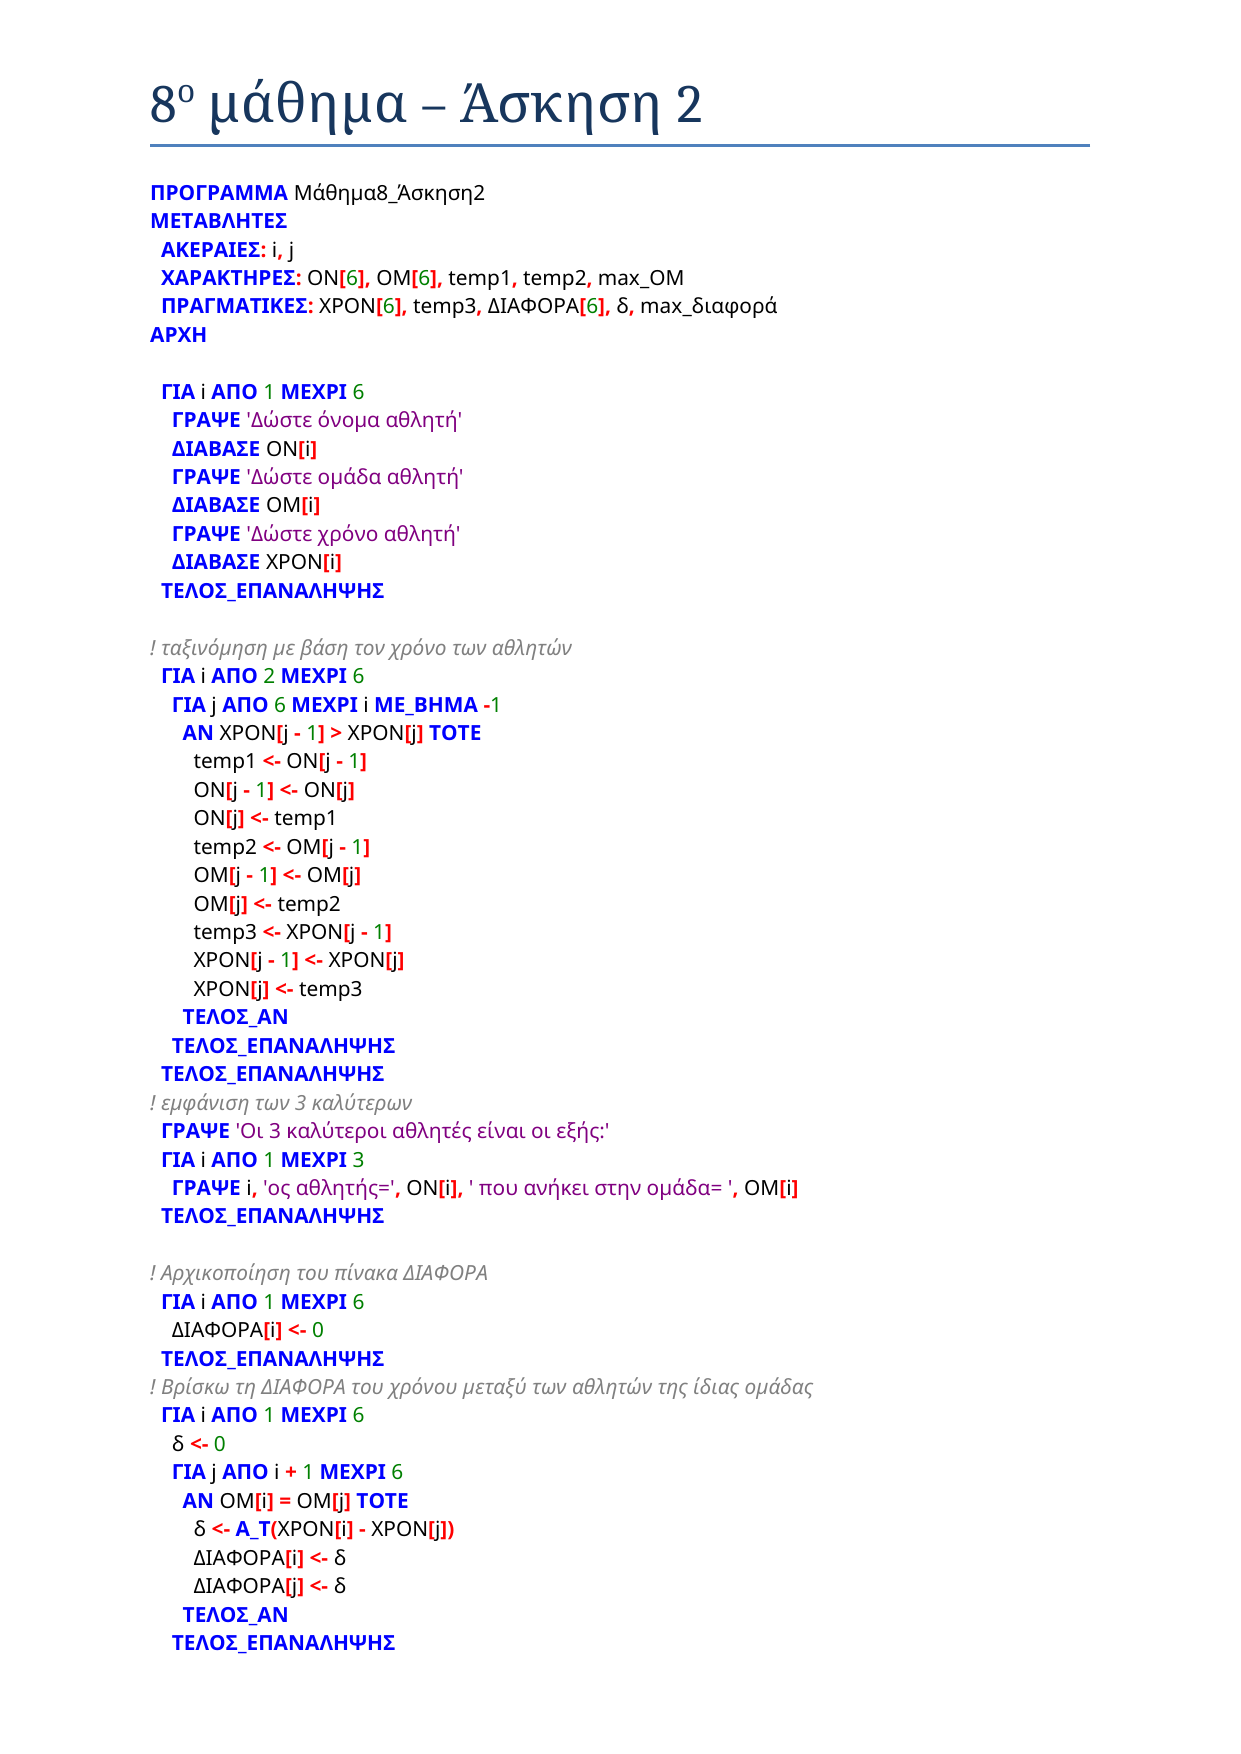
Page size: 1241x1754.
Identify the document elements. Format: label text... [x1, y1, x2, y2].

title 8ο μάθημα – Άσκηση 2 [150, 74, 1090, 144]
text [150, 178, 1090, 1657]
